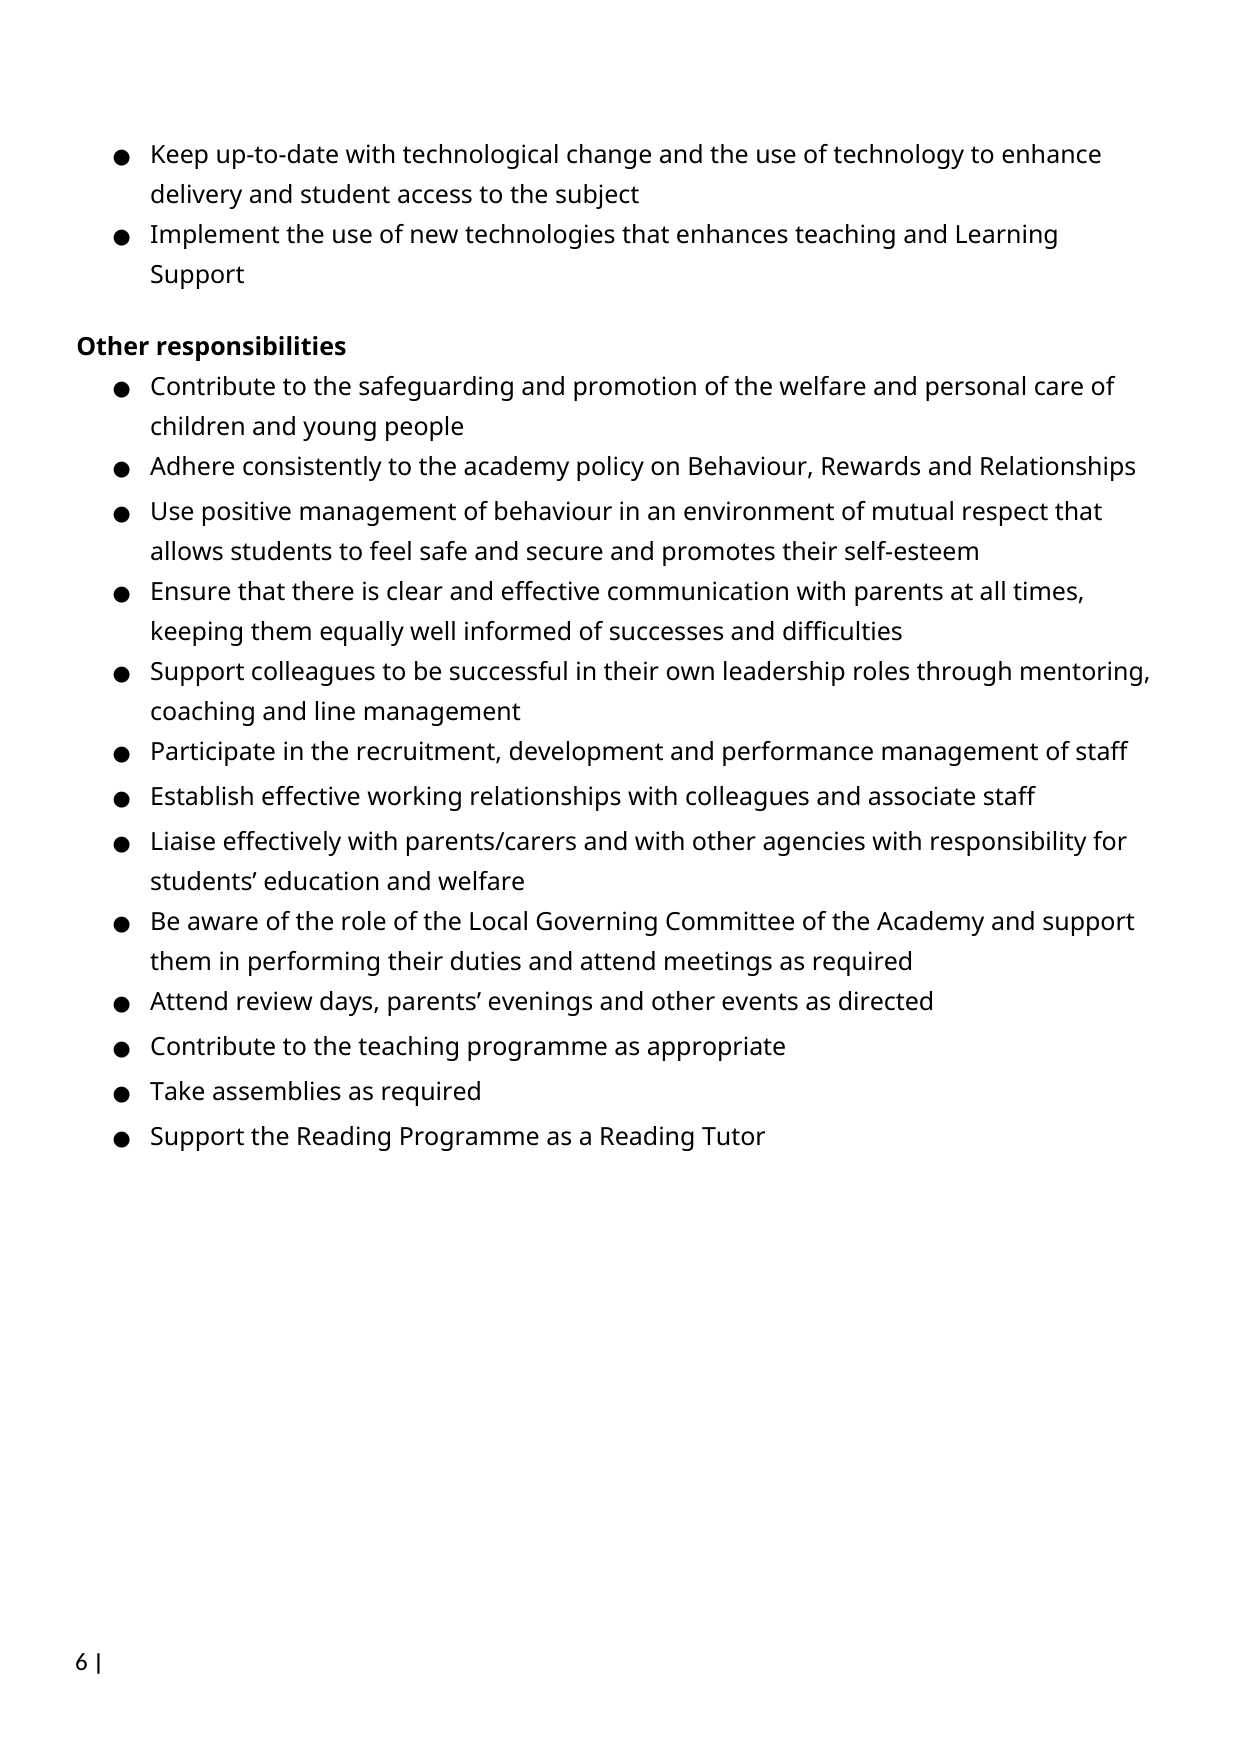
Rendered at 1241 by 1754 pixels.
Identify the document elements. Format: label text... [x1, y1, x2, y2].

list Attend review days, parents’ evenings and other events as directed [112, 979, 1166, 1022]
list Keep up-to-date with technological change and the use of technology to enhance delivery and student access to the subject [112, 133, 1166, 211]
list Support the Reading Programme as a Reading Tutor [112, 1114, 1166, 1157]
list Liaise effectively with parents/carers and with other agencies with responsibility for students’ education and welfare [112, 819, 1166, 898]
list Use positive management of behaviour in an environment of mutual respect that allows students to feel safe and secure and promotes their self-esteem [112, 490, 1166, 568]
list Be aware of the role of the Local Governing Committee of the Academy and support them in performing their duties and attend meetings as required [112, 899, 1166, 978]
list Support colleagues to be successful in their own leadership roles through mentoring, coaching and line management [112, 650, 1166, 728]
list Ensure that there is clear and effective communication with parents at all times, keeping them equally well informed of successes and difficulties [112, 570, 1166, 648]
list Participate in the recruitment, development and performance management of staff [112, 730, 1166, 772]
list Adhere consistently to the academy policy on Behaviour, Rewards and Relationships [112, 445, 1166, 487]
list Implement the use of new technologies that enhances teaching and Learning Support [112, 213, 1166, 291]
text Other responsibilities [76, 329, 1166, 363]
list Contribute to the teaching programme as appropriate [112, 1024, 1166, 1067]
list Take assemblies as required [112, 1069, 1166, 1112]
list Establish effective working relationships with colleagues and associate staff [112, 774, 1166, 817]
list Contribute to the safeguarding and promotion of the welfare and personal care of children and young people [112, 365, 1166, 443]
